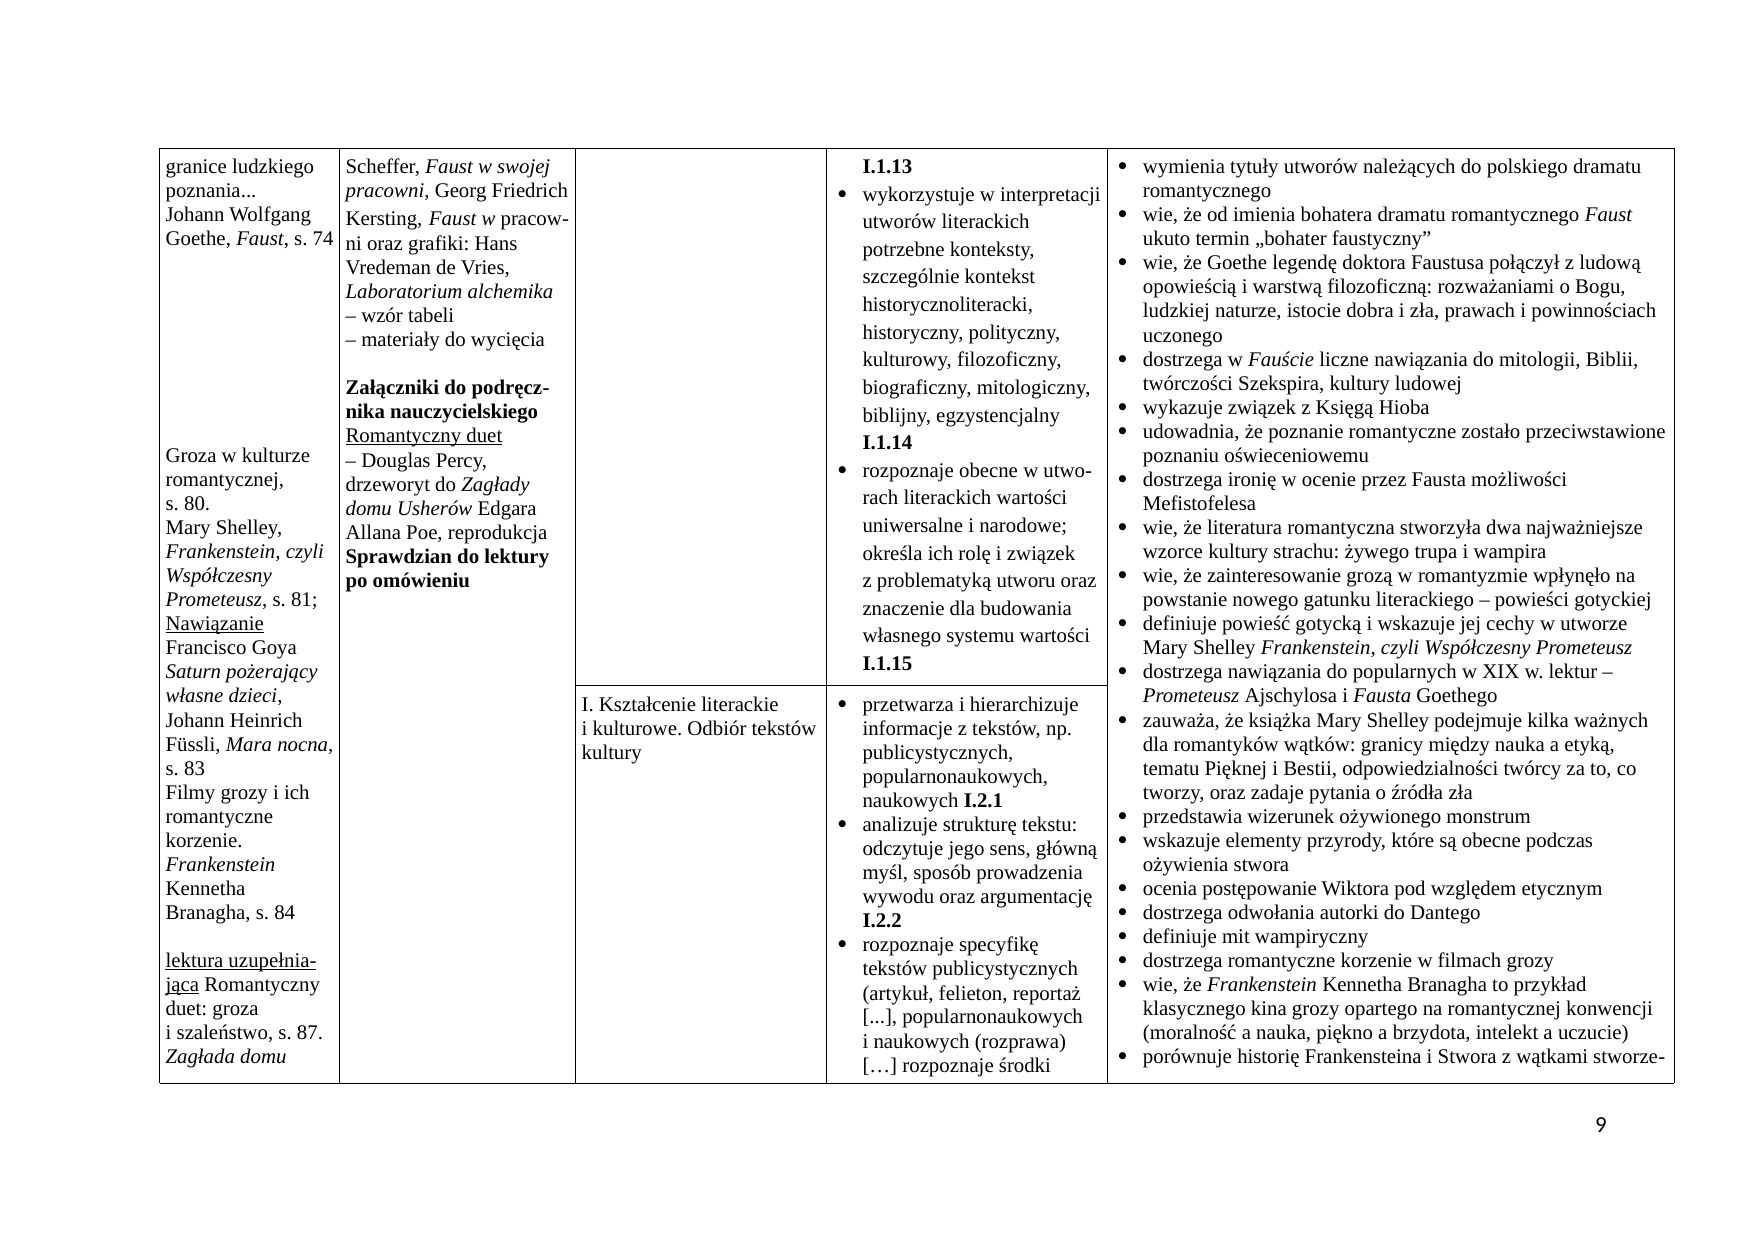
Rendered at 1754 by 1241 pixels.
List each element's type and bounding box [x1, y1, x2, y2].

table_cell [576, 686, 826, 1083]
table_cell [340, 149, 575, 1083]
table_cell [576, 149, 826, 685]
table_cell [160, 149, 339, 1083]
table_cell [827, 686, 1107, 1083]
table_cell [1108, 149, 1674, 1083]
table_cell [827, 149, 1107, 685]
